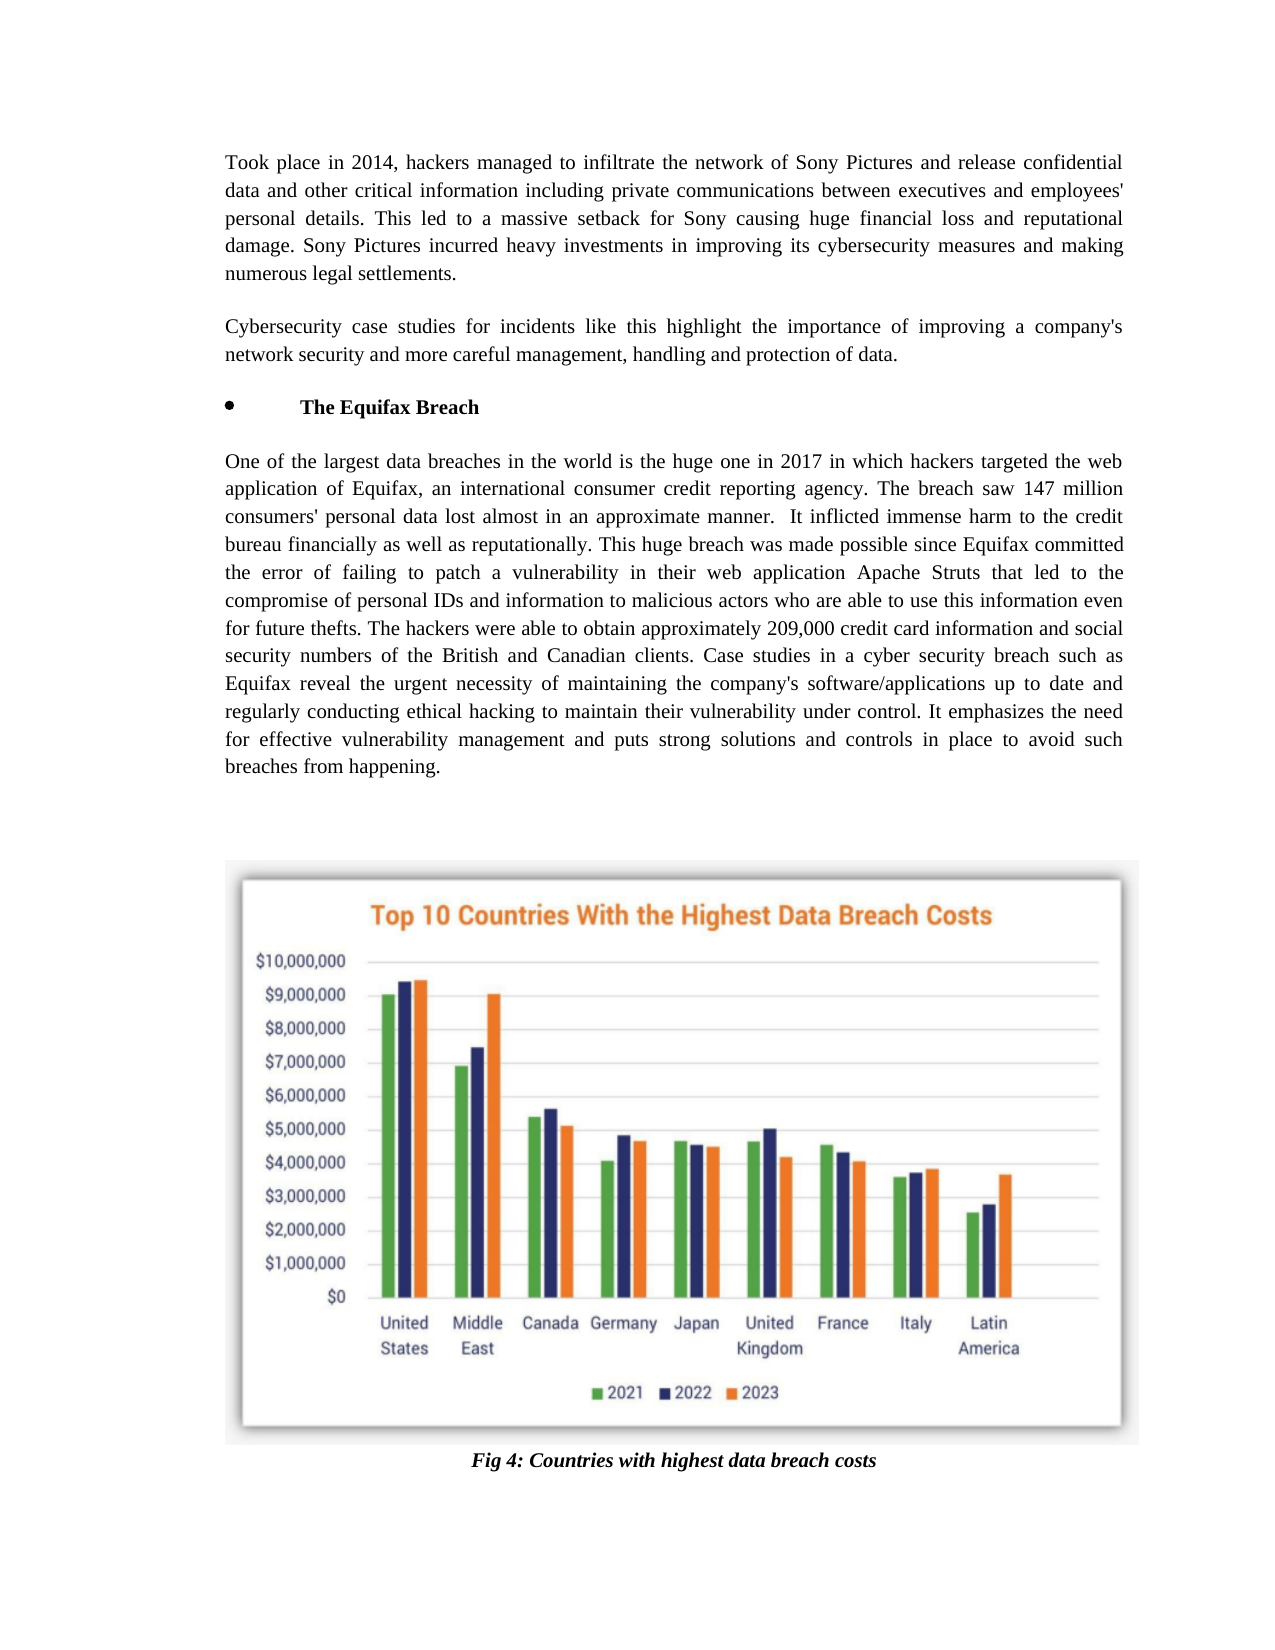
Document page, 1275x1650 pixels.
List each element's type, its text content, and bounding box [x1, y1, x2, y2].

picture [225, 860, 1139, 1445]
text Fig 4: Countries with highest data breach costs [225, 1445, 1125, 1472]
text One of the largest data breaches in the world is the huge one in 2017 in which hackers targeted the web application of Equifax, an international consumer credit reporting agency. The breach saw 147 million consumers' personal data lost almost in an approximate manner. It inflicted immense harm to the credit bureau financially as well as reputationally. This huge breach was made possible since Equifax committed the error of failing to patch a vulnerability in their web application Apache Struts that led to the compromise of personal IDs and information to malicious actors who are able to use this information even for future thefts. The hackers were able to obtain approximately 209,000 credit card information and social security numbers of the British and Canadian clients. Case studies in a cyber security breach such as Equifax reveal the urgent necessity of maintaining the company's software/applications up to date and regularly conducting ethical hacking to maintain their vulnerability under control. It emphasizes the need for effective vulnerability management and puts strong solutions and controls in place to avoid such breaches from happening. [225, 448, 1125, 778]
text Cybersecurity case studies for incidents like this highlight the importance of improving a company's network security and more careful management, handling and protection of data. [225, 314, 1125, 366]
list The Equifax Breach [225, 395, 1125, 419]
text Took place in 2014, hackers managed to infiltrate the network of Sony Pictures and release confidential data and other critical information including private communications between executives and employees' personal details. This led to a massive setback for Sony causing huge financial loss and reputational damage. Sony Pictures incurred heavy investments in improving its cybersecurity measures and making numerous legal settlements. [225, 150, 1125, 285]
